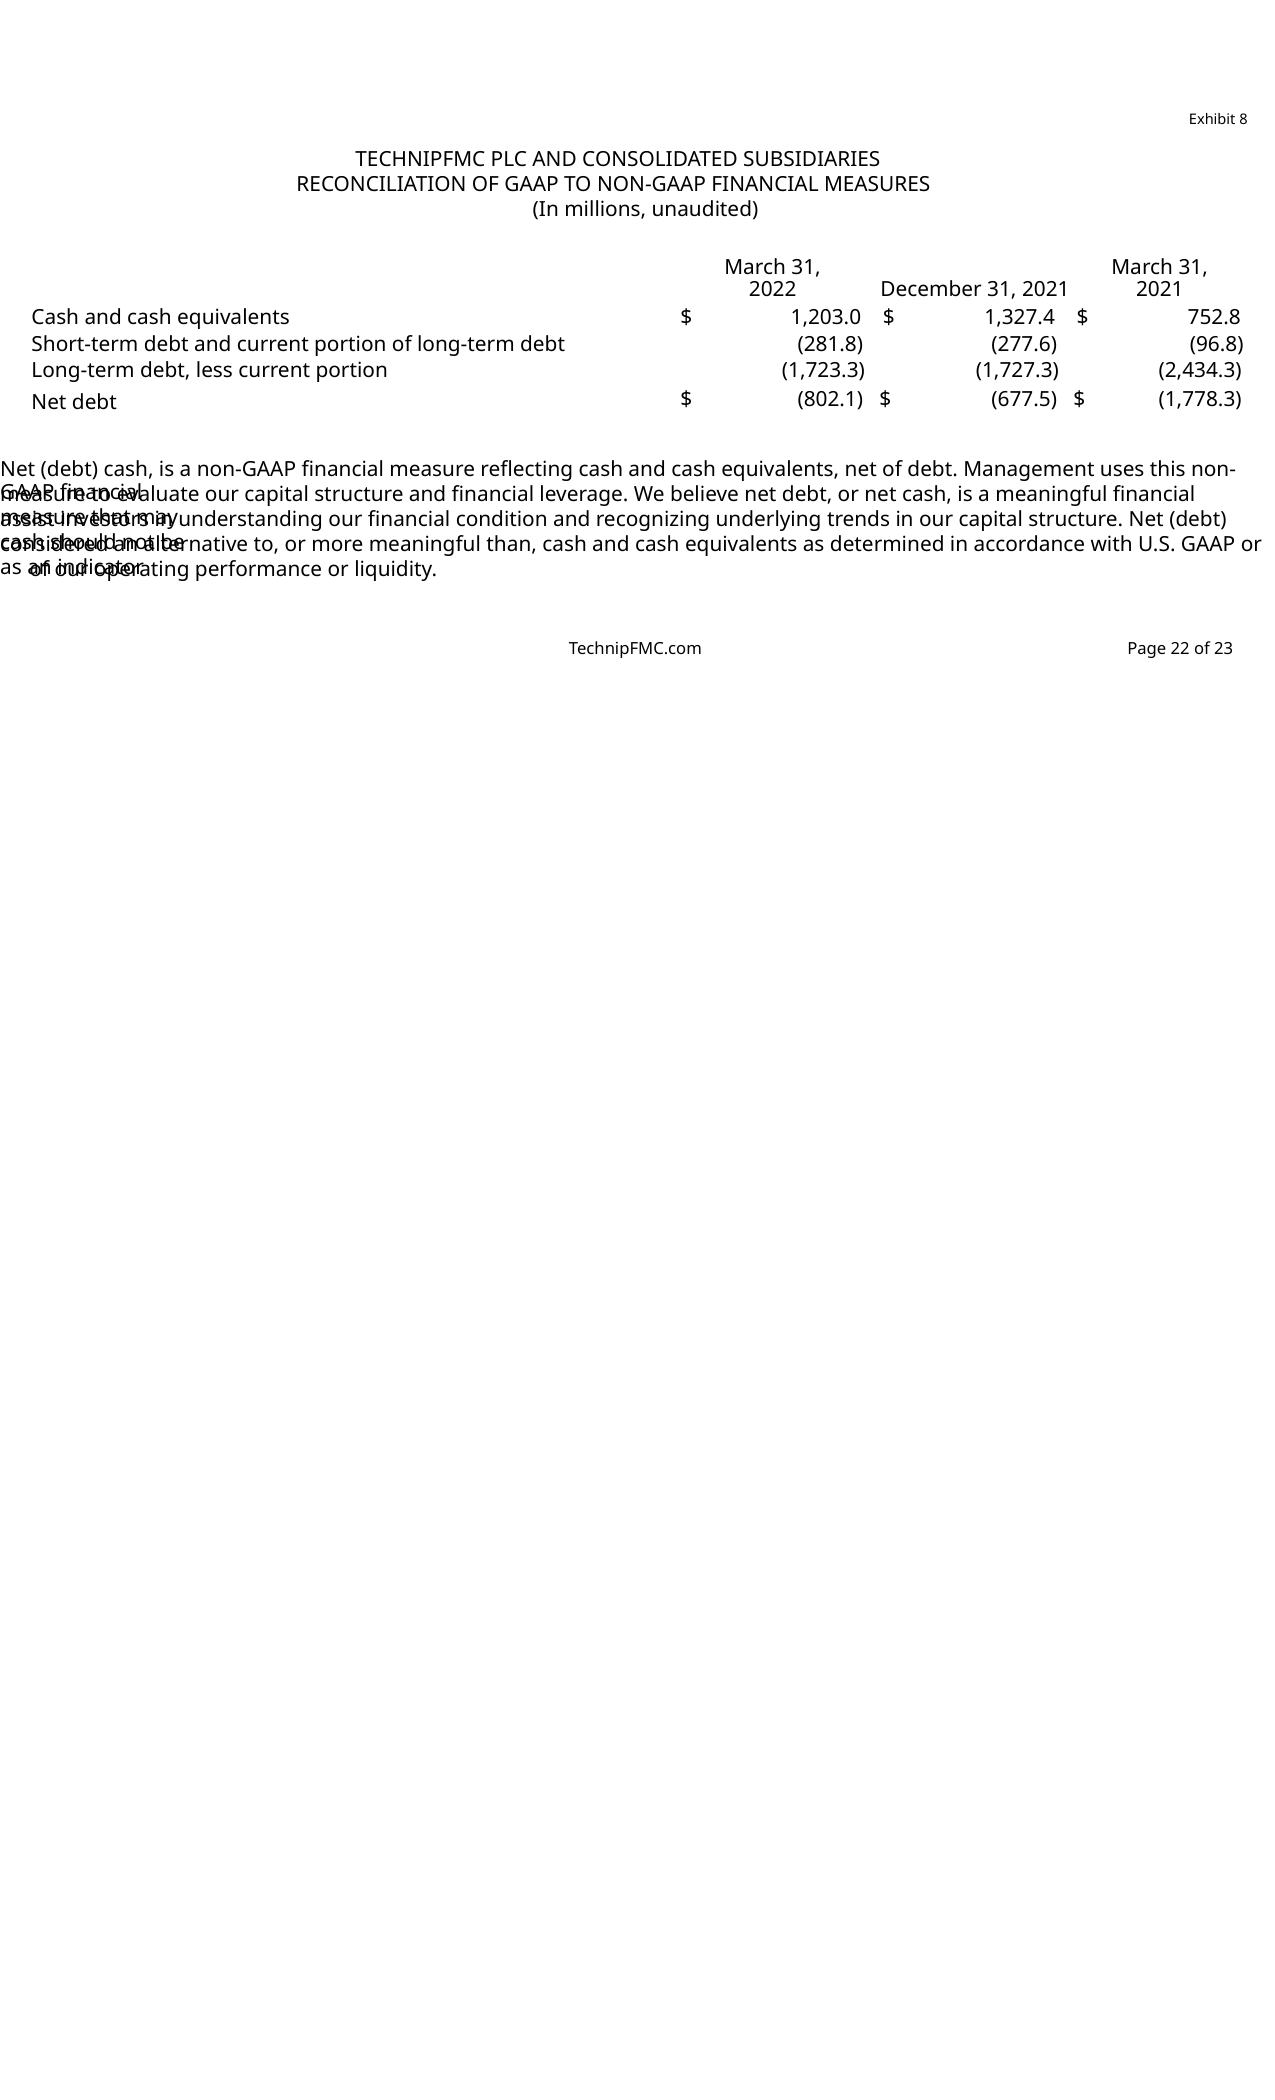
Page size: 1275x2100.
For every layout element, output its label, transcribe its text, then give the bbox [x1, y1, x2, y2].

text $ [680, 387, 718, 411]
text (1,723.3) [782, 359, 898, 382]
text (281.8) [797, 333, 895, 356]
text March 31, [724, 256, 858, 279]
text $ [680, 306, 718, 329]
text RECONCILIATION OF GAAP TO NON-GAAP FINANCIAL MEASURES [296, 173, 1140, 196]
text (677.5) $ [991, 387, 1123, 411]
text Net debt [31, 391, 142, 414]
text (1,727.3) [976, 359, 1092, 382]
text March 31, [1111, 256, 1245, 279]
text Short-term debt and current portion of long-term debt [31, 333, 593, 356]
text 1,203.0 $ [790, 306, 930, 329]
text considered an alternative to, or more meaningful than, cash and cash equivalents as determined in accordance with U.S. GAAP or as an indicator [0, 554, 1275, 579]
text measure to evaluate our capital structure and financial leverage. We believe net debt, or net cash, is a meaningful financial measure that may [0, 504, 1275, 529]
text Long-term debt, less current portion [31, 359, 418, 382]
text (1,778.3) [1158, 387, 1275, 411]
text Cash and cash equivalents [31, 306, 319, 329]
text Net (debt) cash, is a non-GAAP financial measure reflecting cash and cash equivalents, net of debt. Management uses this non-GAAP financial [0, 458, 1275, 504]
text (802.1) $ [797, 387, 929, 411]
text Exhibit 8 [1189, 112, 1275, 128]
text TechnipFMC.com [569, 639, 754, 658]
text 2021 [1136, 279, 1211, 301]
text 2022 [749, 279, 824, 301]
text 1,327.4 $ [984, 306, 1124, 329]
text (2,434.3) [1158, 359, 1275, 382]
text (96.8) [1189, 333, 1275, 356]
text TECHNIPFMC PLC AND CONSOLIDATED SUBSIDIARIES [355, 148, 1058, 171]
text December 31, 2021 [880, 278, 1107, 301]
text 752.8 [1187, 306, 1275, 329]
text (277.6) [991, 333, 1089, 356]
text Page 22 of 23 [1127, 639, 1275, 658]
text assist investors in understanding our financial condition and recognizing underlying trends in our capital structure. Net (debt) cash should not be [0, 529, 1275, 554]
text (In millions, unaudited) [532, 198, 810, 221]
